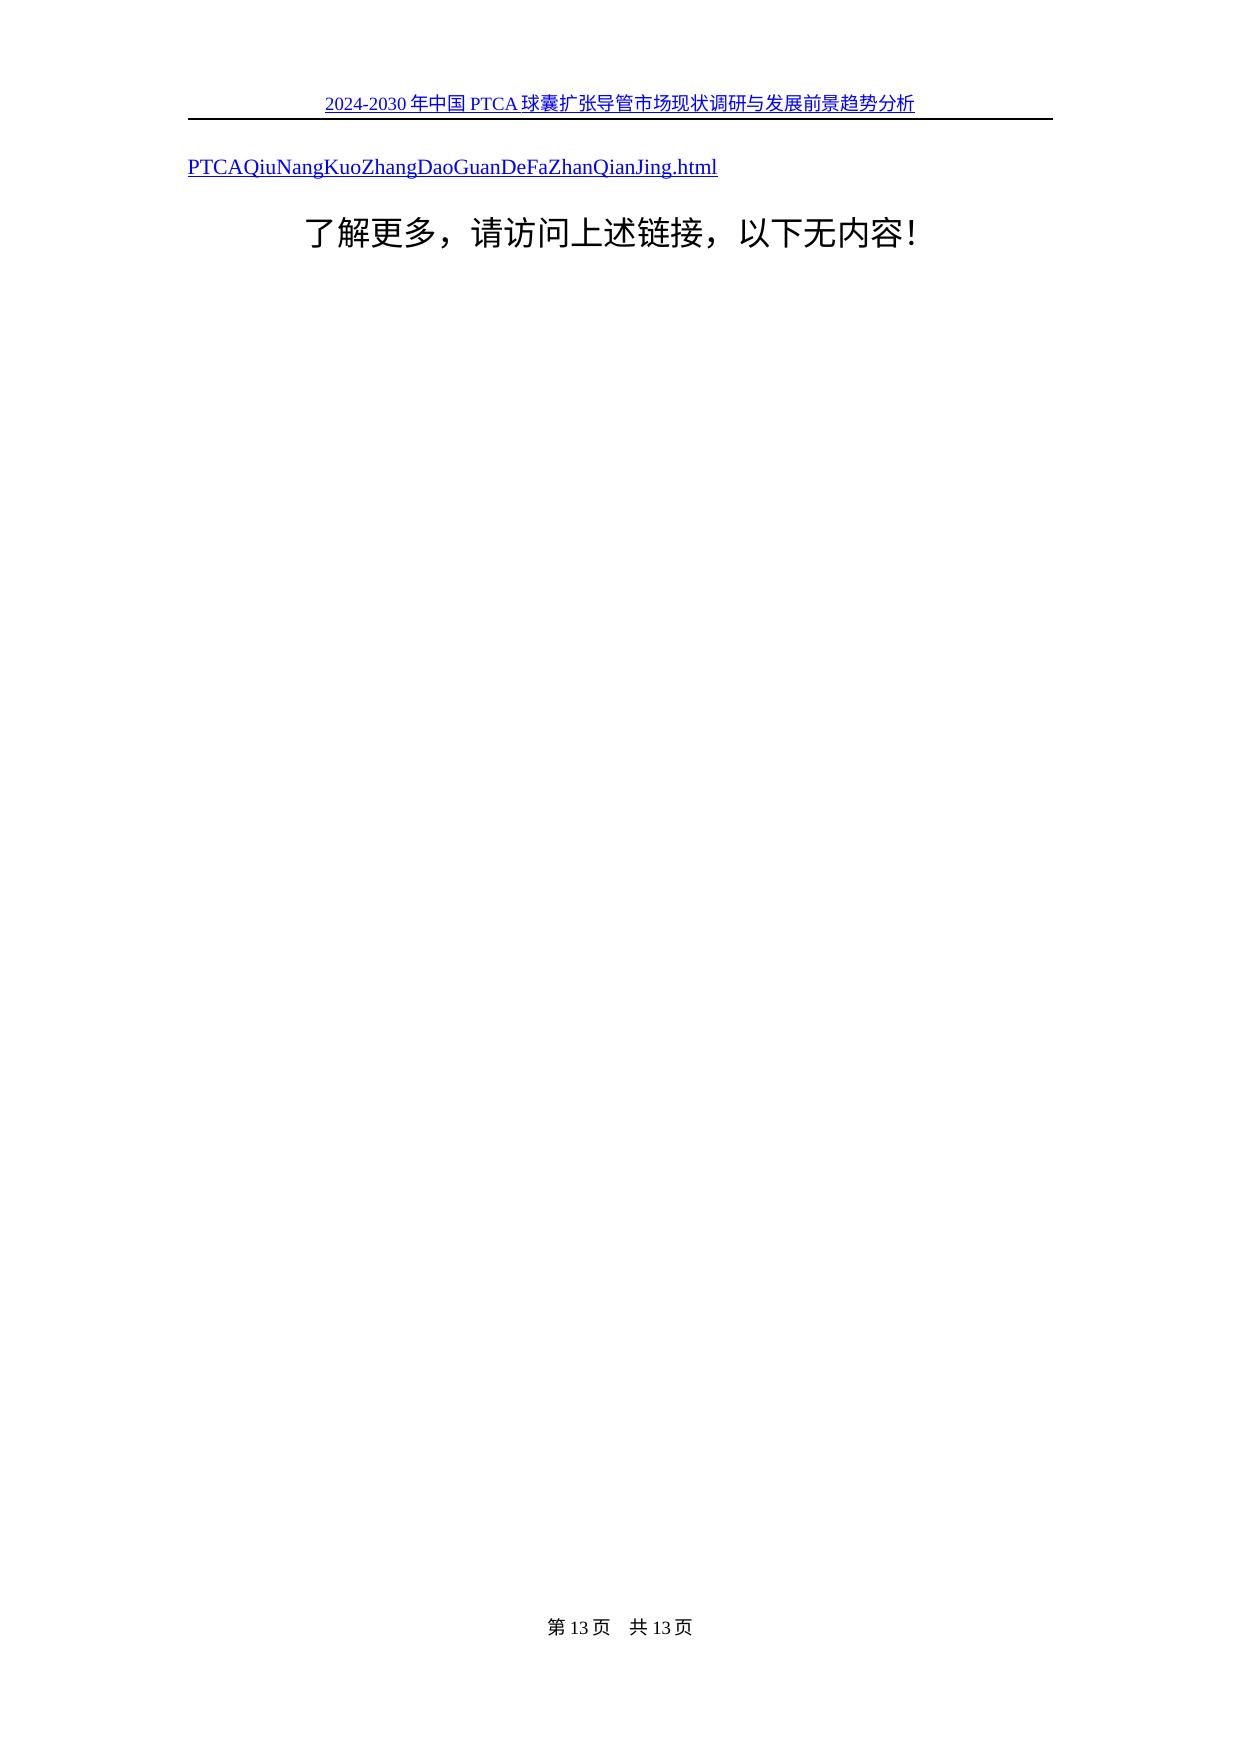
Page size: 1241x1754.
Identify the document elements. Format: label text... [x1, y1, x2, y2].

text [187, 150, 1053, 183]
title 了解更多，请访问上述链接，以下无内容！ [187, 199, 1053, 264]
